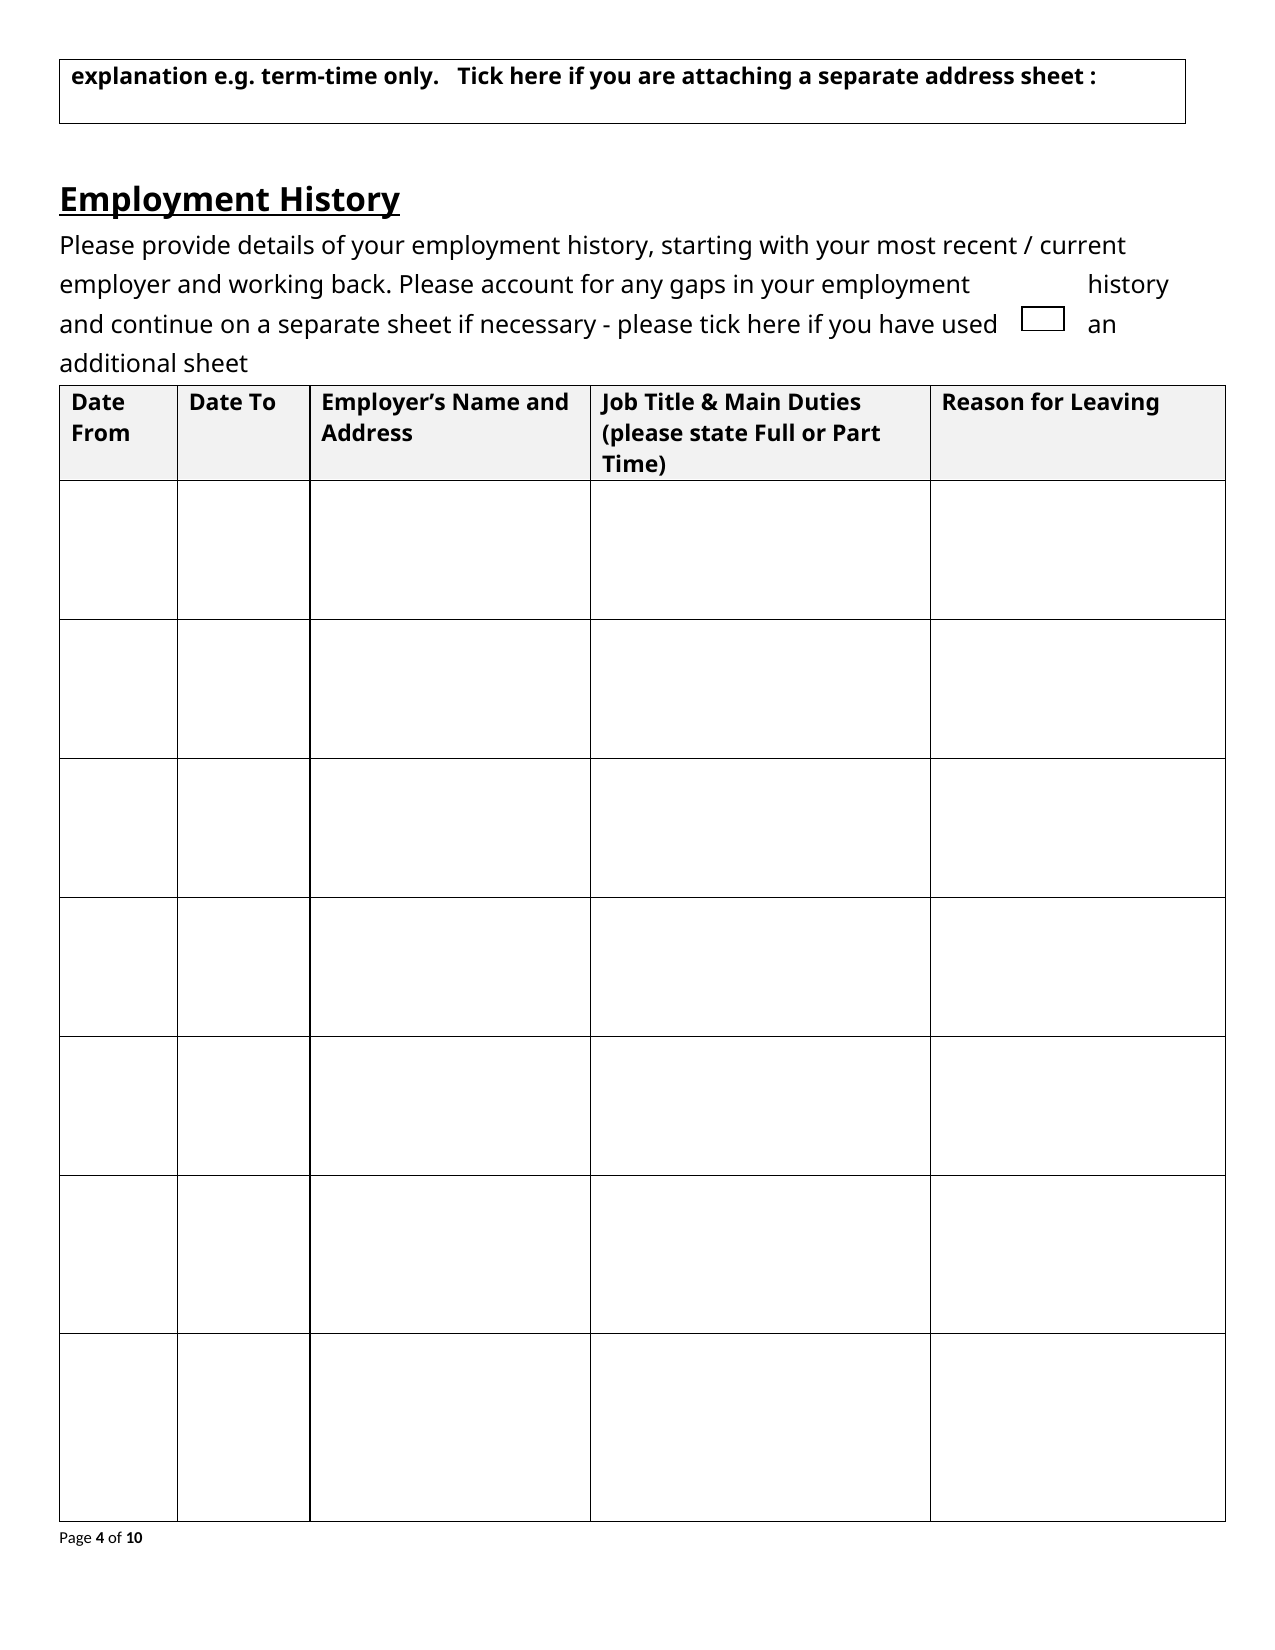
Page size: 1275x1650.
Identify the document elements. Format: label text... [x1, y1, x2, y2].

table_cell [931, 1334, 1225, 1521]
table_cell [931, 1176, 1225, 1333]
table_cell [178, 759, 309, 897]
table_cell [60, 1334, 177, 1521]
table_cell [60, 60, 1185, 123]
table_cell [178, 481, 309, 619]
table_cell [311, 620, 590, 758]
table_cell [591, 1176, 930, 1333]
table_cell [178, 898, 309, 1036]
table_cell [60, 898, 177, 1036]
table_cell [931, 481, 1225, 619]
table_cell [311, 481, 590, 619]
table_cell [311, 898, 590, 1036]
table_cell [178, 1176, 309, 1333]
table_cell [591, 1037, 930, 1175]
table_cell [178, 1037, 309, 1175]
table_cell [591, 481, 930, 619]
table_cell [178, 620, 309, 758]
table_cell [60, 1037, 177, 1175]
table_cell [311, 1334, 590, 1521]
table_cell [591, 620, 930, 758]
table_cell [591, 898, 930, 1036]
table_cell [60, 620, 177, 758]
text Please provide details of your employment history, starting with your most recent / current employer and working back. Please account for any gaps in your employment history and continue on a separate sheet if necessary - please tick here if you have used an additional sheet [59, 228, 1186, 379]
text Employment History [59, 176, 1186, 221]
table_cell [931, 759, 1225, 897]
table_cell [60, 1176, 177, 1333]
table_cell [311, 759, 590, 897]
table_header Employer’s Name and Address [311, 386, 590, 479]
table_cell [931, 898, 1225, 1036]
table_cell [178, 1334, 309, 1521]
table_cell [591, 759, 930, 897]
table_cell [311, 1176, 590, 1333]
table_header Date To [178, 386, 309, 479]
table_cell [311, 1037, 590, 1175]
table_cell [931, 1037, 1225, 1175]
table_header Date From [60, 386, 177, 479]
table_header Reason for Leaving [931, 386, 1225, 479]
table_header Job Title & Main Duties (please state Full or Part Time) [591, 386, 930, 479]
table_cell [60, 759, 177, 897]
table_cell [931, 620, 1225, 758]
table_cell [60, 481, 177, 619]
table_cell [591, 1334, 930, 1521]
